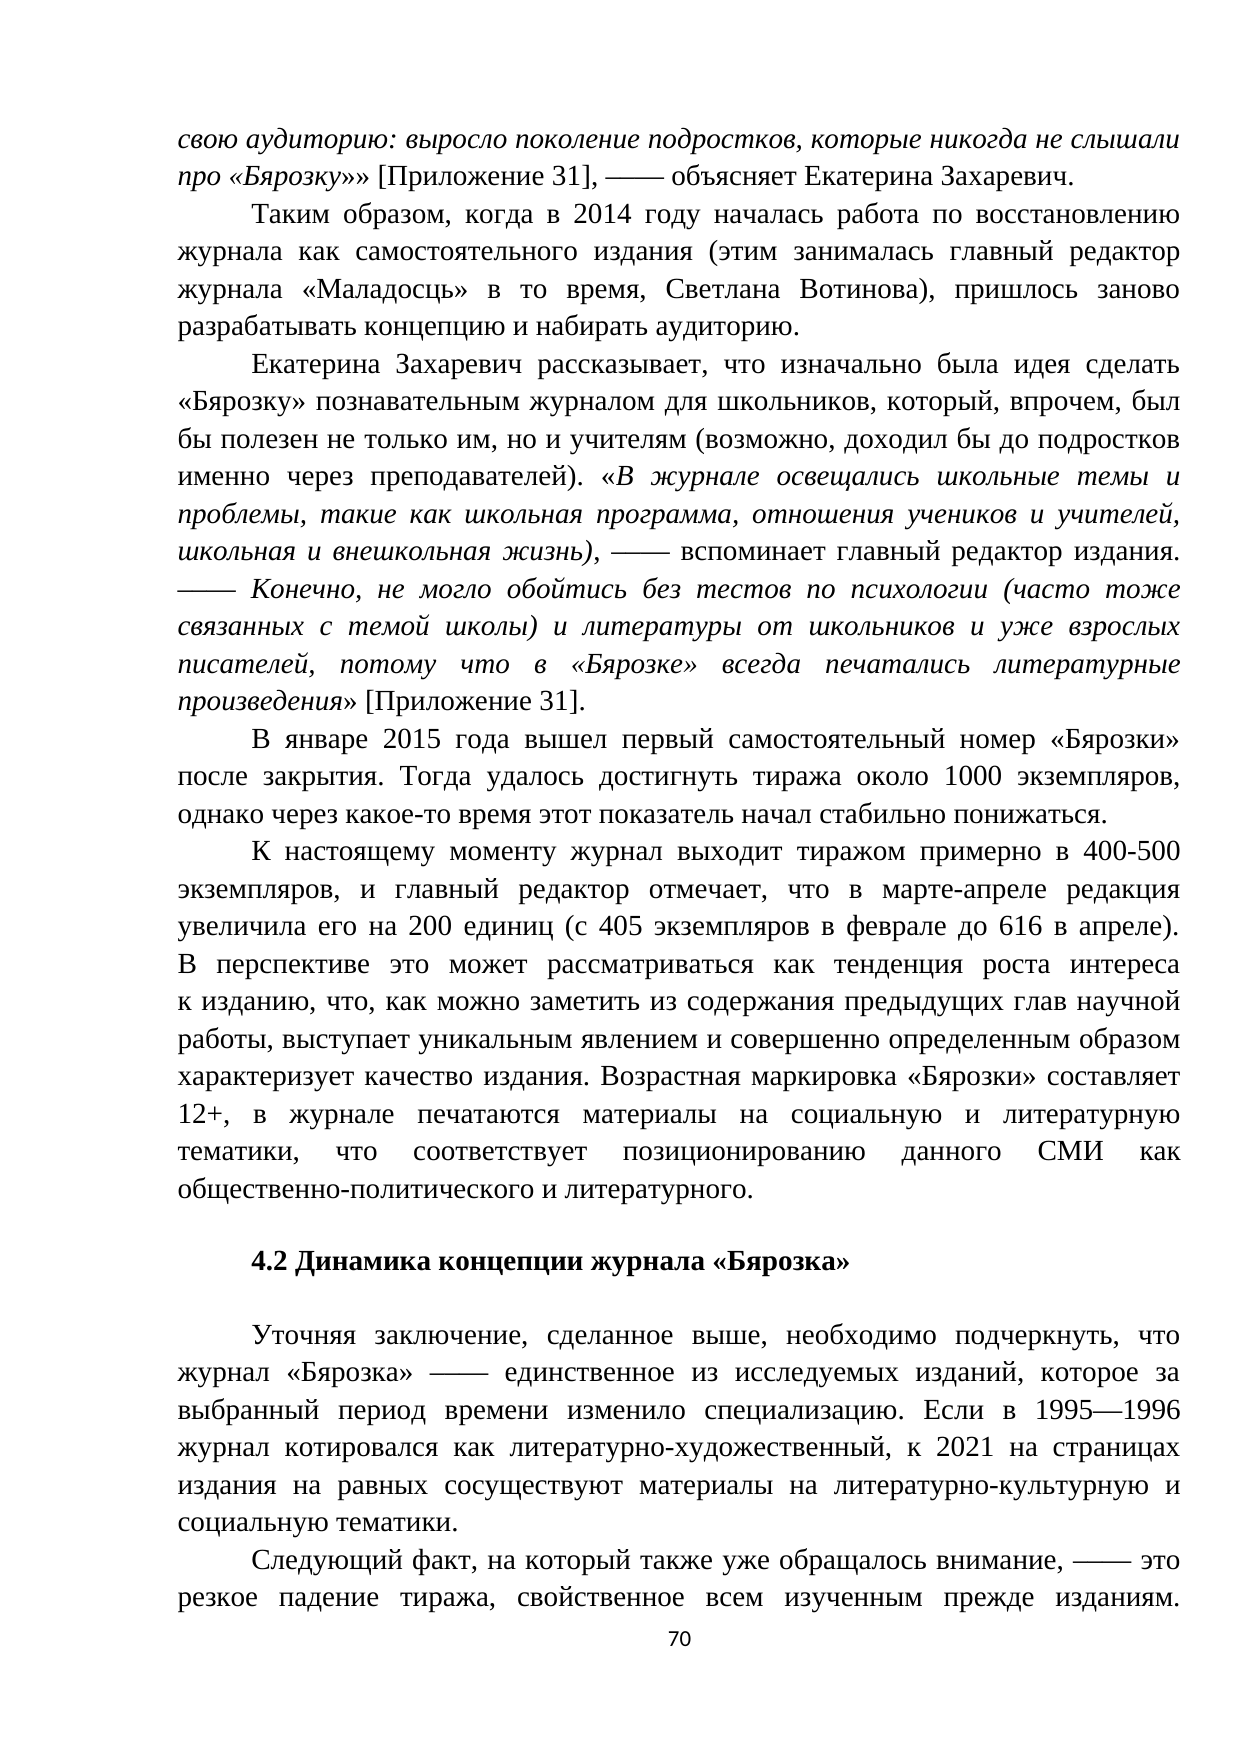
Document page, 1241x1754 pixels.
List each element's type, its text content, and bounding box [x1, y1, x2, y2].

text В январе 2015 года вышел первый самостоятельный номер «Бярозки» после закрытия. Тогда удалось достигнуть тиража около 1000 экземпляров, однако через какое-то время этот показатель начал стабильно понижаться. [177, 718, 1181, 831]
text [177, 118, 1181, 193]
text Екатерина Захаревич рассказывает, что изначально была идея сделать «Бярозку» познавательным журналом для школьников, который, впрочем, был бы полезен не только им, но и учителям (возможно, доходил бы до подростков именно через преподавателей). «В журнале освещались школьные темы и проблемы, такие как школьная программа, отношения учеников и учителей, школьная и внешкольная жизнь), ––— вспоминает главный редактор издания. ––— Конечно, не могло обойтись без тестов по психологии (часто тоже связанных с темой школы) и литературы от школьников и уже взрослых писателей, потому что в «Бярозке» всегда печатались литературные произведения» [Приложение 31]. [177, 343, 1181, 718]
text Уточняя заключение, сделанное выше, необходимо подчеркнуть, что журнал «Бярозка» ––— единственное из исследуемых изданий, которое за выбранный период времени изменило специализацию. Если в 1995—1996 журнал котировался как литературно-художественный, к 2021 на страницах издания на равных сосуществуют материалы на литературно-культурную и социальную тематики. [177, 1314, 1181, 1539]
text 4.2 Динамика концепции журнала «Бярозка» [177, 1243, 1181, 1277]
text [177, 1539, 1181, 1614]
text Таким образом, когда в 2014 году началась работа по восстановлению журнала как самостоятельного издания (этим занималась главный редактор журнала «Маладосць» в то время, Светлана Вотинова), пришлось заново разрабатывать концепцию и набирать аудиторию. [177, 193, 1181, 343]
text К настоящему моменту журнал выходит тиражом примерно в 400-500 экземпляров, и главный редактор отмечает, что в марте-апреле редакция увеличила его на 200 единиц (с 405 экземпляров в феврале до 616 в апреле). В перспективе это может рассматриваться как тенденция роста интереса к изданию, что, как можно заметить из содержания предыдущих глав научной работы, выступает уникальным явлением и совершенно определенным образом характеризует качество издания. Возрастная маркировка «Бярозки» составляет 12+, в журнале печатаются материалы на социальную и литературную тематики, что соответствует позиционированию данного СМИ как общественно-политического и литературного. [177, 831, 1181, 1206]
